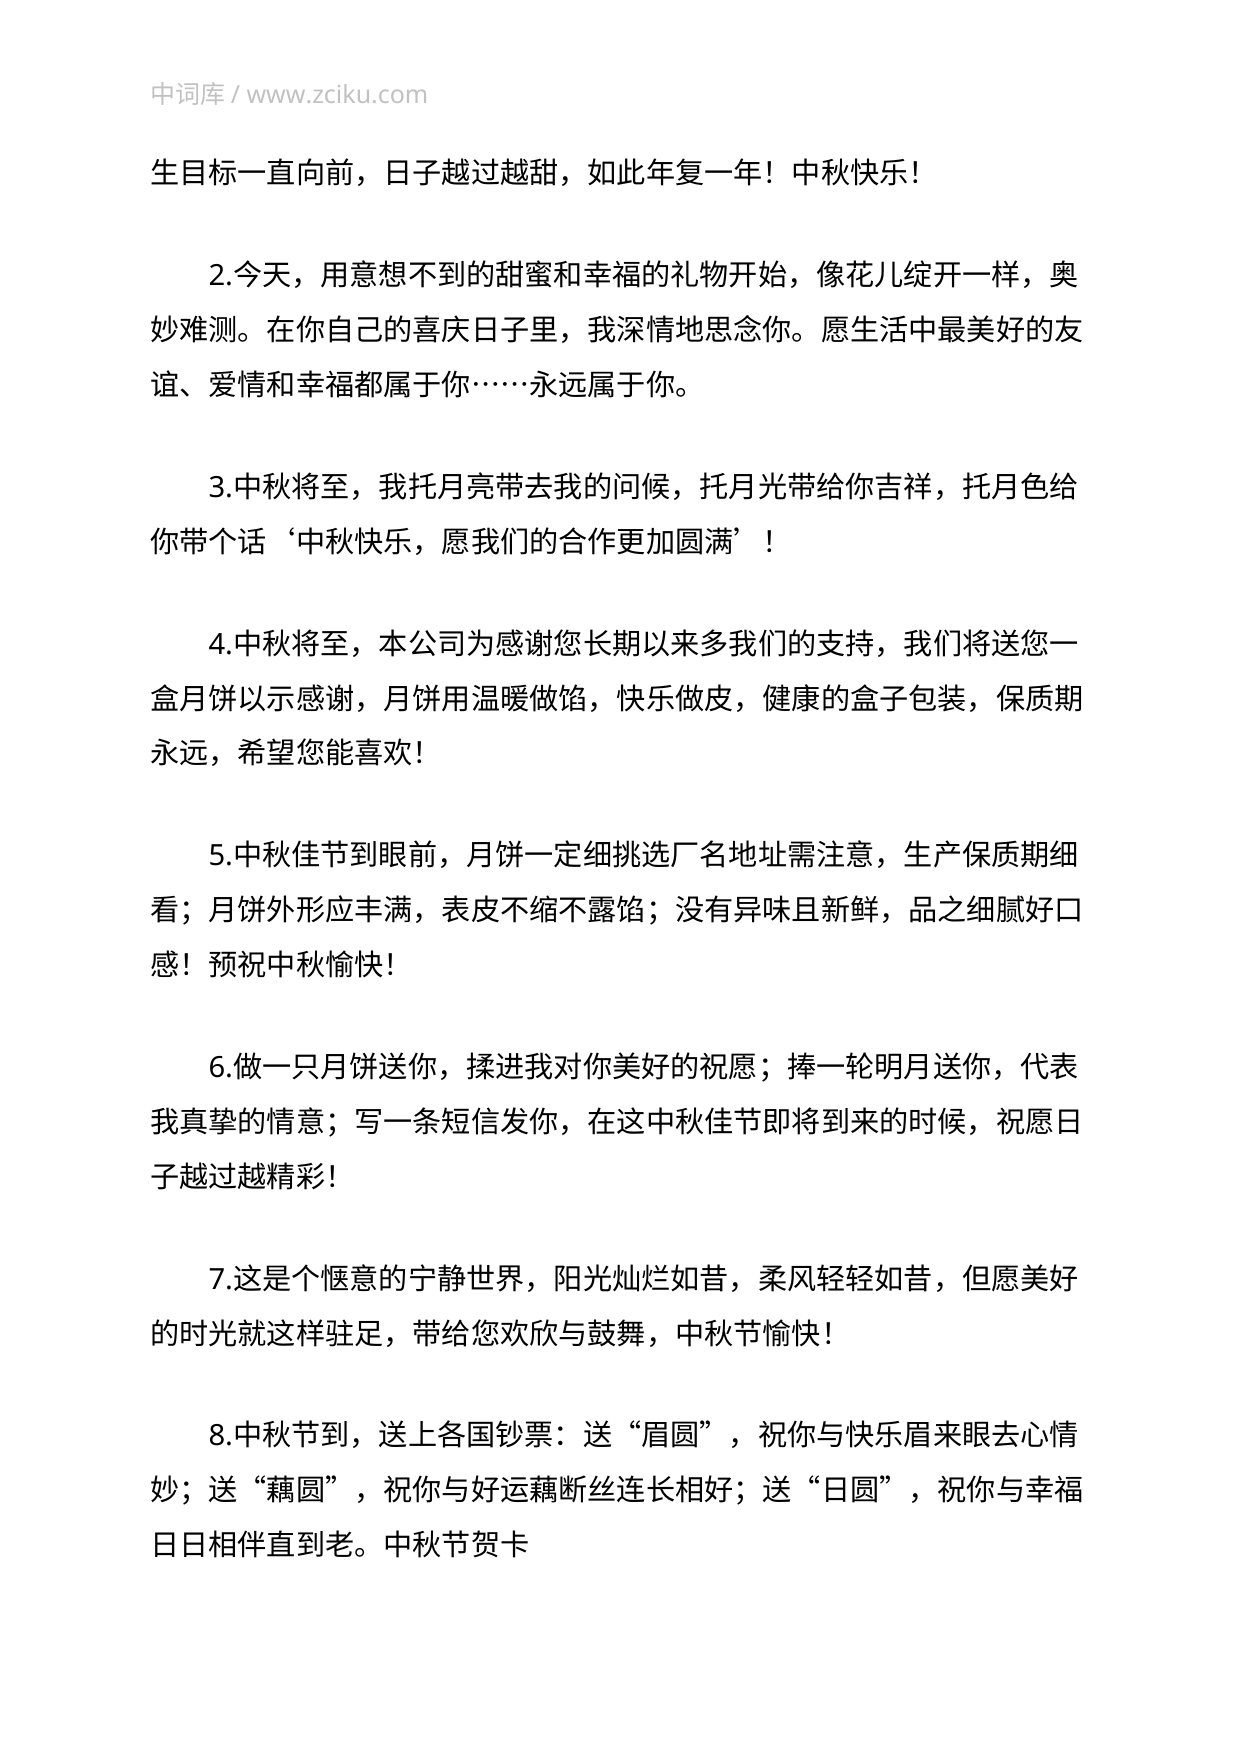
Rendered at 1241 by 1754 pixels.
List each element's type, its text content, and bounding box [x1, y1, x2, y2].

text 3.中秋将至，我托月亮带去我的问候，托月光带给你吉祥，托月色给你带个话‘中秋快乐，愿我们的合作更加圆满’！ [150, 463, 1090, 561]
text 6.做一只月饼送你，揉进我对你美好的祝愿；捧一轮明月送你，代表我真挚的情意；写一条短信发你，在这中秋佳节即将到来的时候，祝愿日子越过越精彩！ [150, 1043, 1090, 1196]
text 4.中秋将至，本公司为感谢您长期以来多我们的支持，我们将送您一盒月饼以示感谢，月饼用温暖做馅，快乐做皮，健康的盒子包装，保质期永远，希望您能喜欢！ [150, 620, 1090, 772]
text 7.这是个惬意的宁静世界，阳光灿烂如昔，柔风轻轻如昔，但愿美好的时光就这样驻足，带给您欢欣与鼓舞，中秋节愉快！ [150, 1255, 1090, 1352]
text 2.今天，用意想不到的甜蜜和幸福的礼物开始，像花儿绽开一样，奥妙难测。在你自己的喜庆日子里，我深情地思念你。愿生活中最美好的友谊、爱情和幸福都属于你……永远属于你。 [150, 252, 1090, 404]
text 8.中秋节到，送上各国钞票：送“眉圆”，祝你与快乐眉来眼去心情妙；送“藕圆”，祝你与好运藕断丝连长相好；送“日圆”，祝你与幸福日日相伴直到老。中秋节贺卡 [150, 1412, 1090, 1564]
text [150, 150, 1090, 192]
text 5.中秋佳节到眼前，月饼一定细挑选厂名地址需注意，生产保质期细看；月饼外形应丰满，表皮不缩不露馅；没有异味且新鲜，品之细腻好口感！预祝中秋愉快！ [150, 832, 1090, 984]
